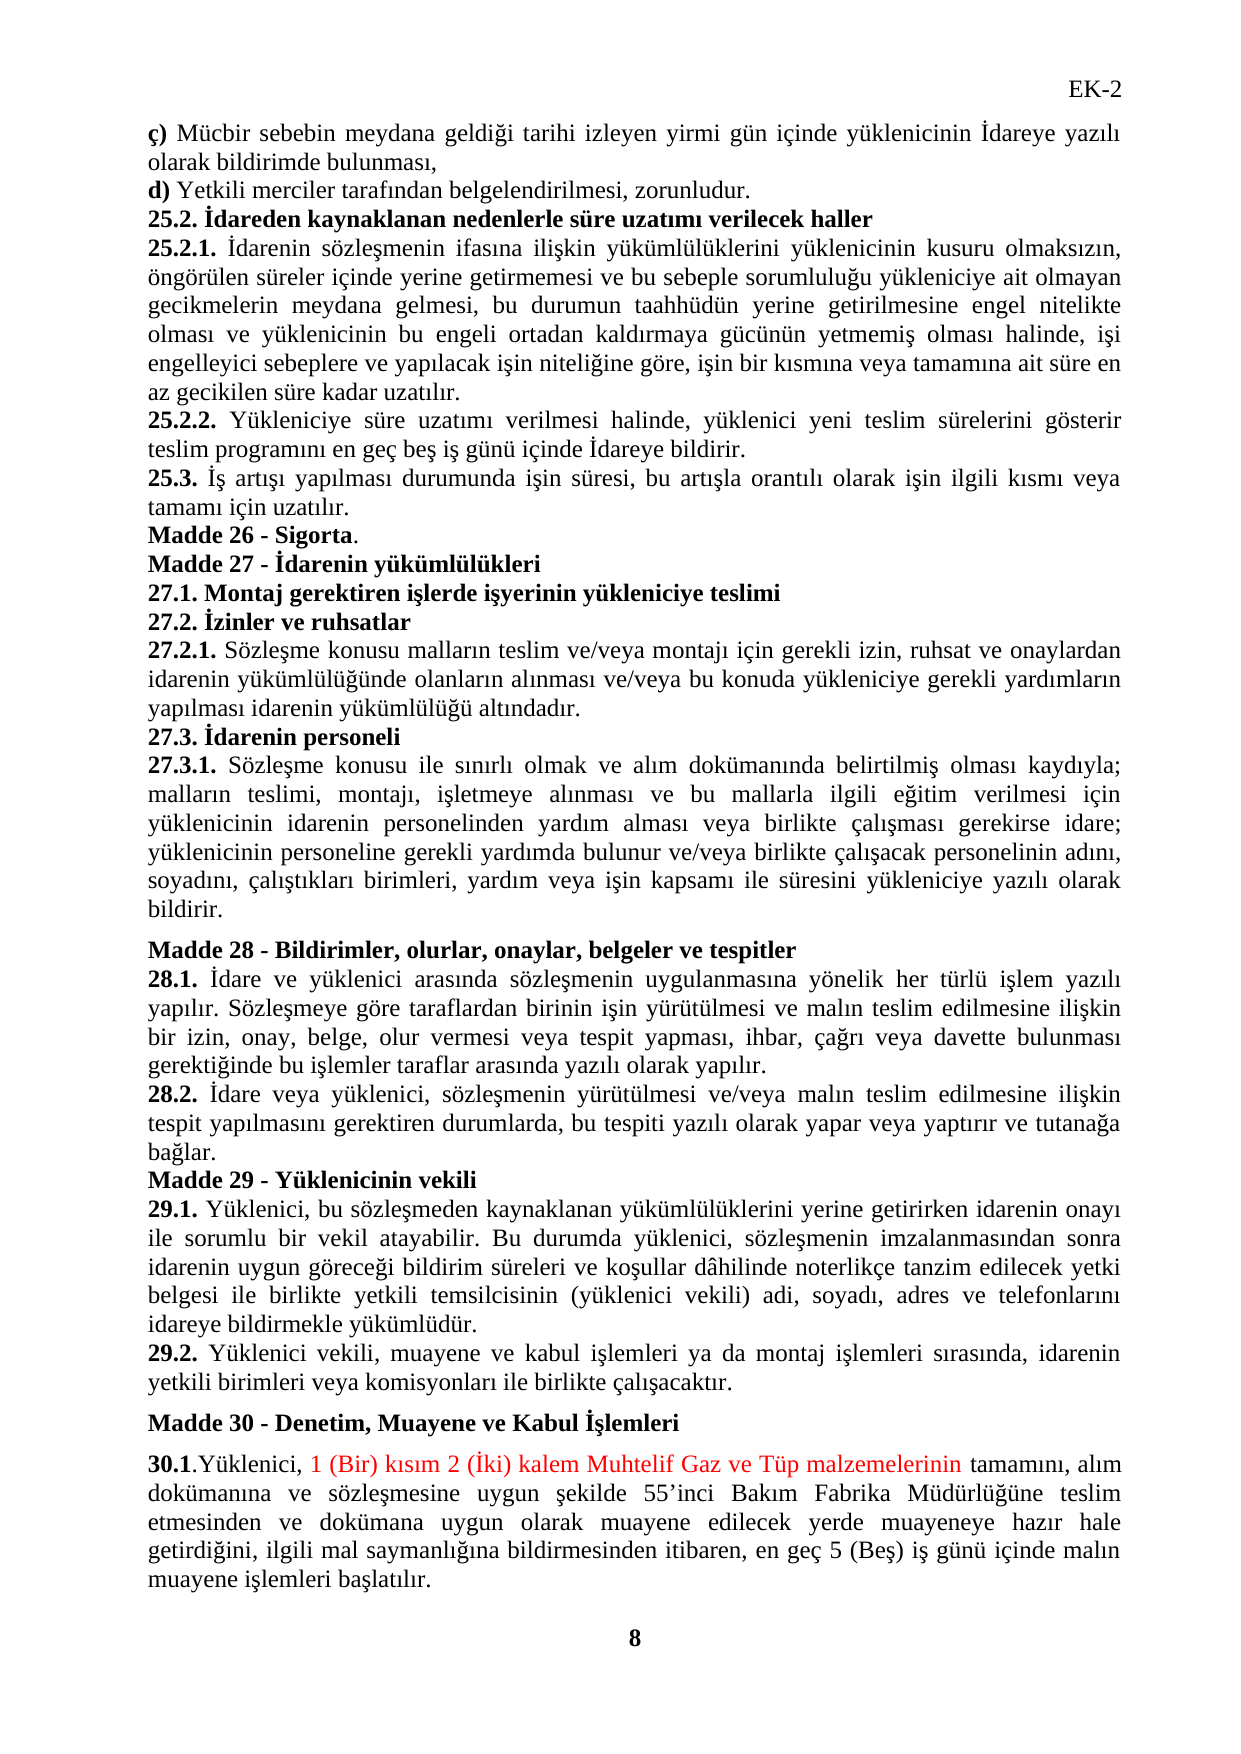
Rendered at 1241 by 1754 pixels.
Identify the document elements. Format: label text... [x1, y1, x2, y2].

text Madde 27 - İdarenin yükümlülükleri [148, 549, 1122, 578]
text d) Yetkili merciler tarafından belgelendirilmesi, zorunludur. [148, 176, 1122, 204]
text 25.2.1. İdarenin sözleşmenin ifasına ilişkin yükümlülüklerini yüklenicinin kusuru olmaksızın, öngörülen süreler içinde yerine getirmemesi ve bu sebeple sorumluluğu yükleniciye ait olmayan gecikmelerin meydana gelmesi, bu durumun taahhüdün yerine getirilmesine engel nitelikte olması ve yüklenicinin bu engeli ortadan kaldırmaya gücünün yetmemiş olması halinde, işi engelleyici sebeplere ve yapılacak işin niteliğine göre, işin bir kısmına veya tamamına ait süre en az gecikilen süre kadar uzatılır. [148, 233, 1122, 406]
text ç) Mücbir sebebin meydana geldiği tarihi izleyen yirmi gün içinde yüklenicinin İdareye yazılı olarak bildirimde bulunması, [148, 118, 1122, 176]
text 25.2. İdareden kaynaklanan nedenlerle süre uzatımı verilecek haller [148, 204, 1122, 233]
text 30.1.Yüklenici, 1 (Bir) kısım 2 (İki) kalem Muhtelif Gaz ve Tüp malzemelerinin tamamını, alım dokümanına ve sözleşmesine uygun şekilde 55’inci Bakım Fabrika Müdürlüğüne teslim etmesinden ve dokümana uygun olarak muayene edilecek yerde muayeneye hazır hale getirdiğini, ilgili mal saymanlığına bildirmesinden itibaren, en geç 5 (Beş) iş günü içinde malın muayene işlemleri başlatılır. [148, 1449, 1122, 1593]
text 27.1. Montaj gerektiren işlerde işyerinin yükleniciye teslimi [148, 578, 1122, 607]
text Madde 29 - Yüklenicinin vekili [148, 1166, 1122, 1194]
text 25.3. İş artışı yapılması durumunda işin süresi, bu artışla orantılı olarak işin ilgili kısmı veya tamamı için uzatılır. [148, 463, 1122, 521]
text 27.2. İzinler ve ruhsatlar [148, 607, 1122, 636]
text 29.2. Yüklenici vekili, muayene ve kabul işlemleri ya da montaj işlemleri sırasında, idarenin yetkili birimleri veya komisyonları ile birlikte çalışacaktır. [148, 1338, 1122, 1396]
text Madde 28 - Bildirimler, olurlar, onaylar, belgeler ve tespitler [148, 936, 1122, 964]
text 28.1. İdare ve yüklenici arasında sözleşmenin uygulanmasına yönelik her türlü işlem yazılı yapılır. Sözleşmeye göre taraflardan birinin işin yürütülmesi ve malın teslim edilmesine ilişkin bir izin, onay, belge, olur vermesi veya tespit yapması, ihbar, çağrı veya davette bulunması gerektiğinde bu işlemler taraflar arasında yazılı olarak yapılır. [148, 964, 1122, 1079]
text 28.2. İdare veya yüklenici, sözleşmenin yürütülmesi ve/veya malın teslim edilmesine ilişkin tespit yapılmasını gerektiren durumlarda, bu tespiti yazılı olarak yapar veya yaptırır ve tutanağa bağlar. [148, 1079, 1122, 1166]
text 27.2.1. Sözleşme konusu malların teslim ve/veya montajı için gerekli izin, ruhsat ve onaylardan idarenin yükümlülüğünde olanların alınması ve/veya bu konuda yükleniciye gerekli yardımların yapılması idarenin yükümlülüğü altındadır. [148, 636, 1122, 722]
text 25.2.2. Yükleniciye süre uzatımı verilmesi halinde, yüklenici yeni teslim sürelerini gösterir teslim programını en geç beş iş günü içinde İdareye bildirir. [148, 406, 1122, 463]
text Madde 26 - Sigorta. [148, 521, 1122, 549]
text Madde 30 - Denetim, Muayene ve Kabul İşlemleri [148, 1408, 1122, 1437]
text 27.3.1. Sözleşme konusu ile sınırlı olmak ve alım dokümanında belirtilmiş olması kaydıyla; malların teslimi, montajı, işletmeye alınması ve bu mallarla ilgili eğitim verilmesi için yüklenicinin idarenin personelinden yardım alması veya birlikte çalışması gerekirse idare; yüklenicinin personeline gerekli yardımda bulunur ve/veya birlikte çalışacak personelinin adını, soyadını, çalıştıkları birimleri, yardım veya işin kapsamı ile süresini yükleniciye yazılı olarak bildirir. [148, 751, 1122, 923]
text 29.1. Yüklenici, bu sözleşmeden kaynaklanan yükümlülüklerini yerine getirirken idarenin onayı ile sorumlu bir vekil atayabilir. Bu durumda yüklenici, sözleşmenin imzalanmasından sonra idarenin uygun göreceği bildirim süreleri ve koşullar dâhilinde noterlikçe tanzim edilecek yetki belgesi ile birlikte yetkili temsilcisinin (yüklenici vekili) adi, soyadı, adres ve telefonlarını idareye bildirmekle yükümlüdür. [148, 1194, 1122, 1338]
text 27.3. İdarenin personeli [148, 722, 1122, 751]
